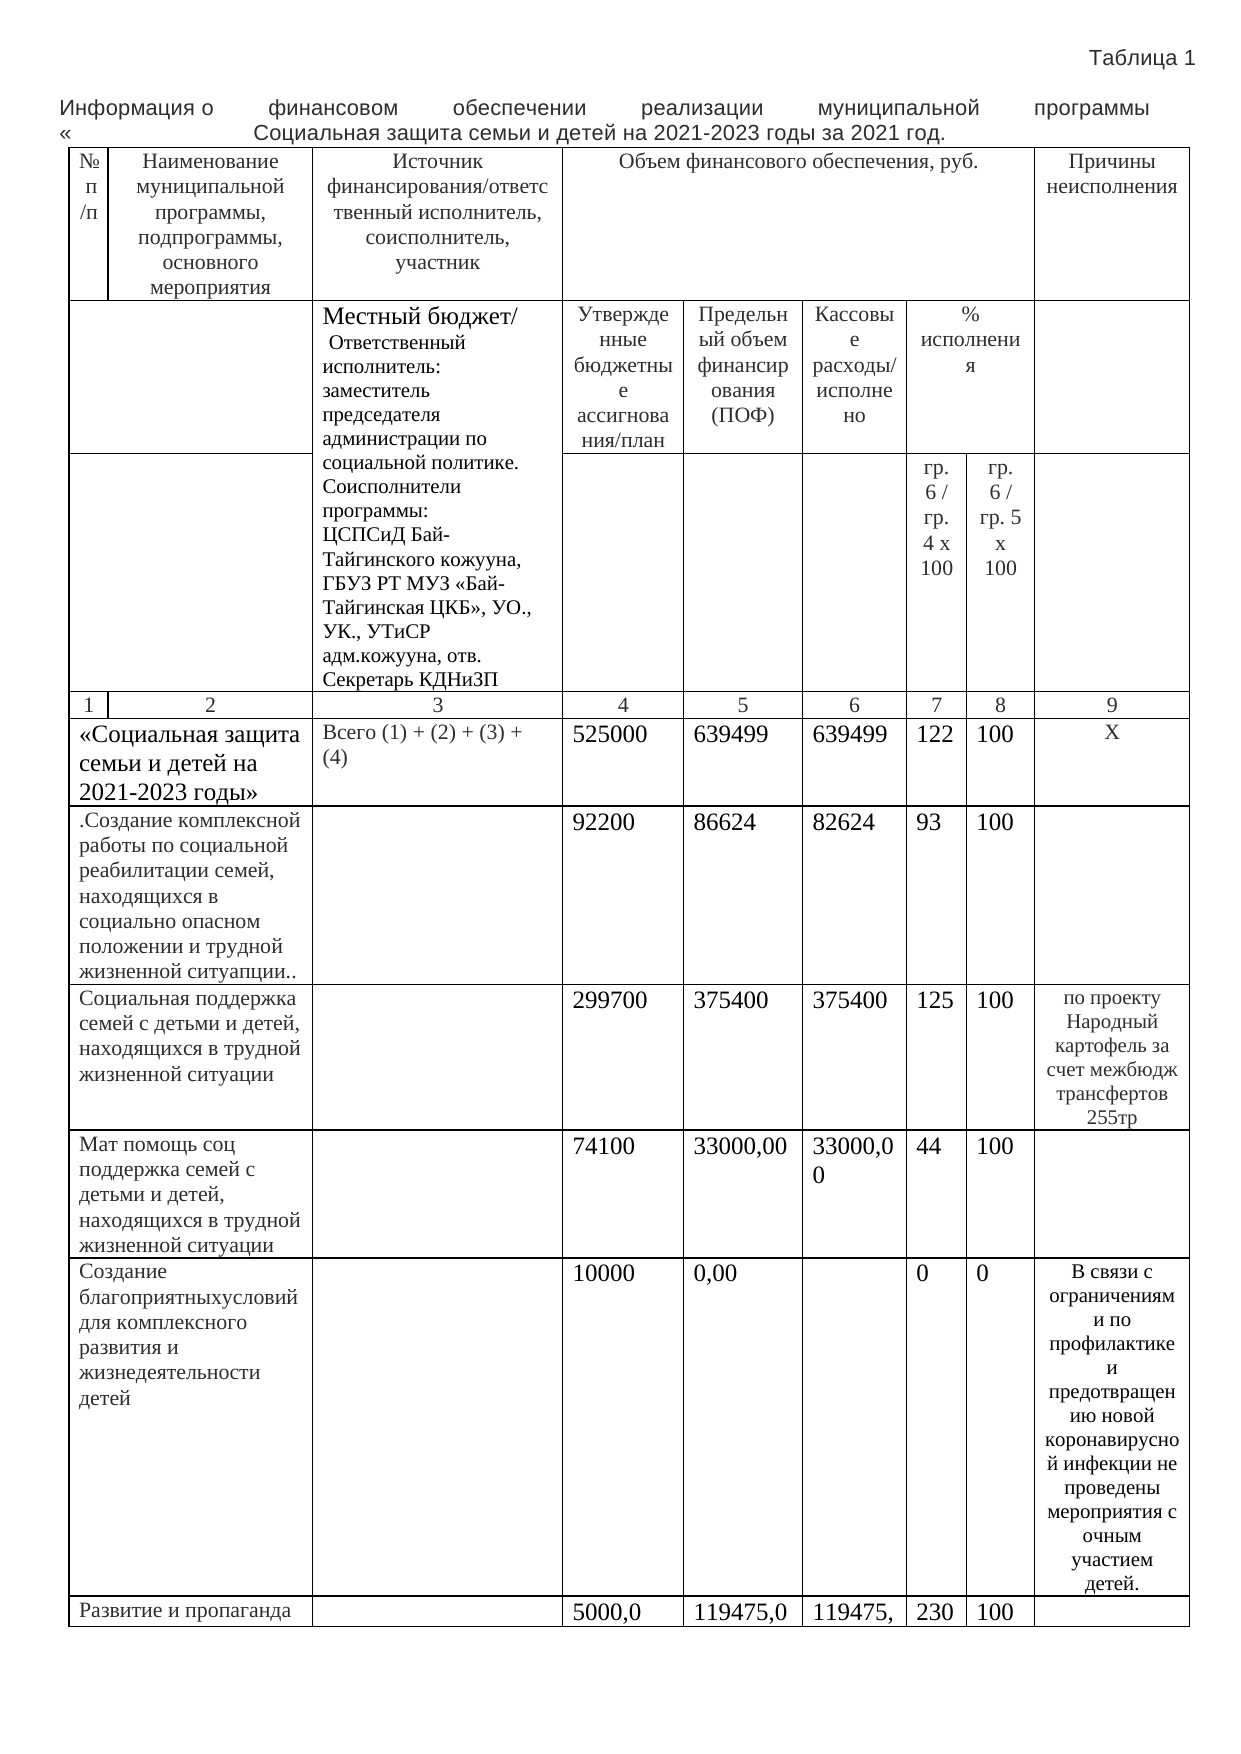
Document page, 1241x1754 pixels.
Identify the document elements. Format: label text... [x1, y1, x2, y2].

table_cell [803, 454, 906, 691]
table_cell 86624 [684, 807, 802, 983]
table_cell Источник финансирования/ответственный исполнитель, соисполнитель, участник [313, 148, 562, 299]
table_cell 0 [967, 1259, 1034, 1595]
table_cell по проекту Народный картофель за счет межбюдж трансфертов 255тр [1035, 985, 1189, 1129]
table_cell [1035, 1131, 1189, 1257]
table_cell Создание благоприятныхусловий для комплексного развития и жизнедеятельности детей [70, 1259, 312, 1595]
table_cell 122 [907, 719, 966, 805]
table_cell [1035, 807, 1189, 983]
table_cell «Социальная защита семьи и детей на 2021-2023 годы» [70, 719, 312, 805]
table_cell [313, 1597, 562, 1626]
table_cell 10000 [563, 1259, 683, 1595]
table_cell % исполнения [907, 301, 1034, 452]
table_cell 375400 [803, 985, 906, 1129]
table_cell Объем финансового обеспечения, руб. [563, 148, 1034, 299]
table_cell Кассовые расходы/исполнено [803, 301, 906, 452]
table_cell 82624 [803, 807, 906, 983]
table_cell [563, 454, 683, 691]
table_cell [313, 807, 562, 983]
table_cell [70, 301, 312, 452]
table_cell 100 [967, 807, 1034, 983]
table_cell 3 [313, 692, 562, 718]
table_cell 525000 [563, 719, 683, 805]
table_cell 1 [70, 692, 107, 718]
table_cell 33000,00 [684, 1131, 802, 1257]
table_cell Предельный объем финансирования (ПОФ) [684, 301, 802, 452]
table_cell 8 [967, 692, 1034, 718]
table_cell .Создание комплексной работы по социальной реабилитации семей, находящихся в социально опасном положении и трудной жизненной ситуапции.. [70, 807, 312, 983]
table_cell 375400 [684, 985, 802, 1129]
table_cell [684, 454, 802, 691]
table_cell [1035, 1597, 1189, 1626]
table_cell [313, 1131, 562, 1257]
table_cell [70, 454, 312, 691]
table_cell X [1035, 719, 1189, 805]
table_cell 100 [967, 1597, 1034, 1626]
table_cell 100 [967, 985, 1034, 1129]
table_cell Утвержденные бюджетные ассигнования/план [563, 301, 683, 452]
table_cell 125 [907, 985, 966, 1129]
table_cell 0,00 [684, 1259, 802, 1595]
table_cell [1035, 301, 1189, 452]
table_cell 93 [907, 807, 966, 983]
table_cell 7 [907, 692, 966, 718]
text Таблица 1 [59, 44, 1196, 69]
table_cell [803, 1259, 906, 1595]
table_cell Социальная поддержка семей с детьми и детей, находящихся в трудной жизненной ситуации [70, 985, 312, 1129]
table_cell [1035, 454, 1189, 691]
table_cell 119475,0 [684, 1597, 802, 1626]
table_cell 33000,00 [803, 1131, 906, 1257]
text Информация о финансовом обеспечении реализации муниципальной программы « Социальная защита семьи и детей на 2021-2023 годы за 2021 год. [59, 69, 1152, 145]
table_cell 639499 [684, 719, 802, 805]
table_cell 92200 [563, 807, 683, 983]
table_cell 4 [563, 692, 683, 718]
table_cell 0 [907, 1259, 966, 1595]
table_cell 2 [109, 692, 312, 718]
table_cell 5 [684, 692, 802, 718]
table_cell Мат помощь соц поддержка семей с детьми и детей, находящихся в трудной жизненной ситуации [70, 1131, 312, 1257]
table_cell Причины неисполнения [1035, 148, 1189, 299]
table_cell 74100 [563, 1131, 683, 1257]
table_cell 100 [967, 719, 1034, 805]
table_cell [70, 1597, 312, 1626]
table_cell 230 [907, 1597, 966, 1626]
table_cell гр. 6 / гр. 4 x 100 [907, 454, 966, 691]
table_cell [313, 1259, 562, 1595]
table_cell 100 [967, 1131, 1034, 1257]
table_cell Местный бюджет/ Ответственный исполнитель: заместитель председателя администрации по социальной политике. Соисполнители программы: ЦСПСиД Бай-Тайгинского кожууна, ГБУЗ РТ МУЗ «Бай-Тайгинская ЦКБ», УО., УК., УТиСР адм.кожууна, отв. Секретарь КДНиЗП [313, 301, 562, 691]
table_cell 5000,0 [563, 1597, 683, 1626]
table_cell № п/п [70, 148, 107, 299]
table_cell гр. 6 / гр. 5 x 100 [967, 454, 1034, 691]
table_cell В связи с ограничениями по профилактике и предотвращению новой коронавирусной инфекции не проведены мероприятия с очным участием детей. [1035, 1259, 1189, 1595]
table_cell 6 [803, 692, 906, 718]
table_cell 119475,0 [803, 1597, 906, 1626]
table_cell Всего (1) + (2) + (3) + (4) [313, 719, 562, 805]
table_cell 299700 [563, 985, 683, 1129]
table_cell 639499 [803, 719, 906, 805]
table_cell Наименование муниципальной программы, подпрограммы, основного мероприятия [109, 148, 312, 299]
table_cell [313, 985, 562, 1129]
table_cell 44 [907, 1131, 966, 1257]
table_cell 9 [1035, 692, 1189, 718]
